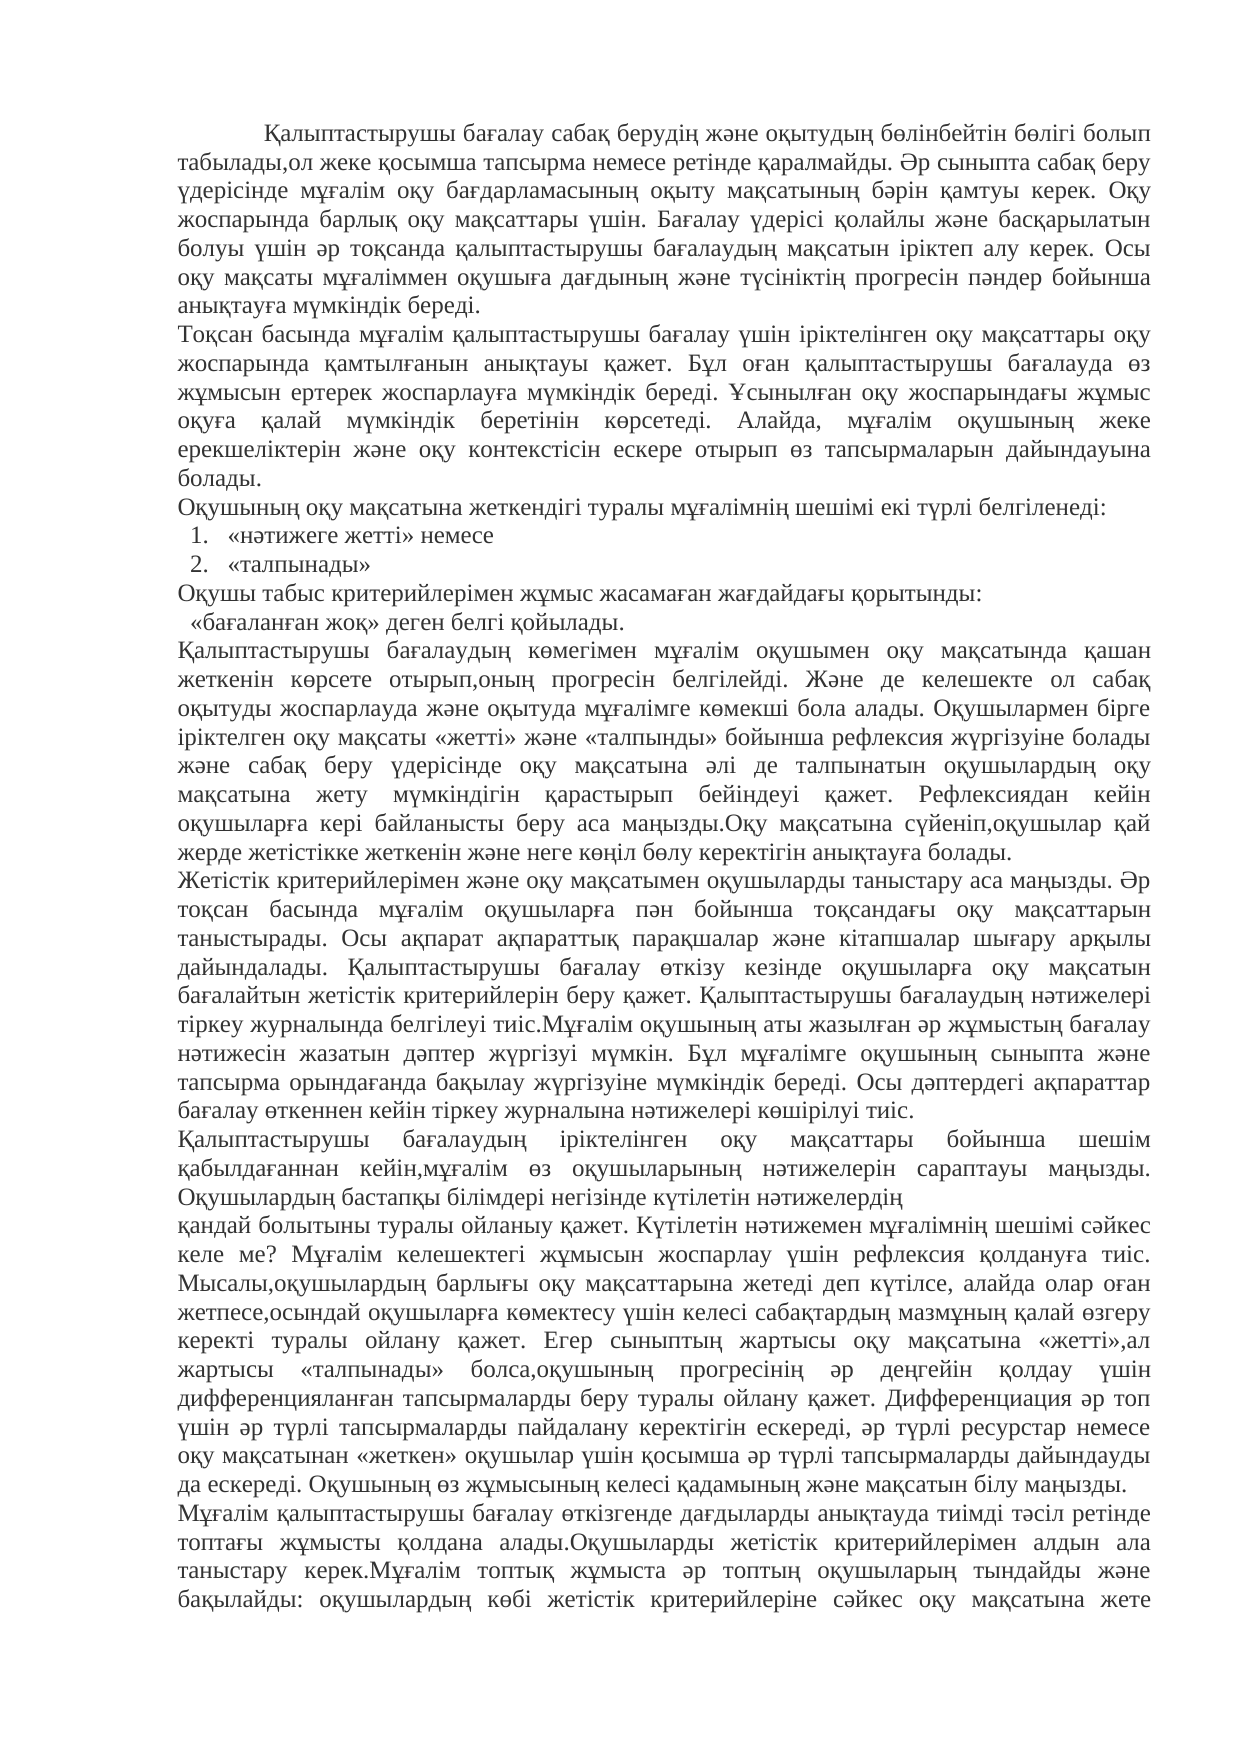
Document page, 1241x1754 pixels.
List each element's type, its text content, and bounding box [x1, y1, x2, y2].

list «талпынады» [190, 549, 1152, 578]
text Оқушының оқу мақсатына жеткендігі туралы мұғалімнің шешімі екі түрлі белгіленеді: [177, 492, 1152, 521]
text «бағаланған жоқ» деген белгі қойылады. [177, 607, 1152, 636]
text Қалыптастырушы бағалаудың көмегімен мұғалім оқушымен оқу мақсатында қашан жеткенін көрсете отырып,оның прогресін белгілейді. Және де келешекте ол сабақ оқытуды жоспарлауда және оқытуда мұғалімге көмекші бола алады. Оқушылармен бірге іріктелген оқу мақсаты «жетті» және «талпынды» бойынша рефлексия жүргізуіне болады және сабақ беру үдерісінде оқу мақсатына әлі де талпынатын оқушылардың оқу мақсатына жету мүмкіндігін қарастырып бейіндеуі қажет. Рефлексиядан кейін оқушыларға кері байланысты беру аса маңызды.Оқу мақсатына сүйеніп,оқушылар қай жерде жетістікке жеткенін және неге көңіл бөлу керектігін анықтауға болады. [177, 636, 1152, 866]
text Тоқсан басында мұғалім қалыптастырушы бағалау үшін іріктелінген оқу мақсаттары оқу жоспарында қамтылғанын анықтауы қажет. Бұл оған қалыптастырушы бағалауда өз жұмысын ертерек жоспарлауға мүмкіндік береді. Ұсынылған оқу жоспарындағы жұмыс оқуға қалай мүмкіндік беретінін көрсетеді. Алайда, мұғалім оқушының жеке ерекшеліктерін және оқу контекстісін ескере отырып өз тапсырмаларын дайындауына болады. [177, 319, 1152, 492]
text Қалыптастырушы бағалаудың іріктелінген оқу мақсаттары бойынша шешім қабылдағаннан кейін,мұғалім өз оқушыларының нәтижелерін сараптауы маңызды. Оқушылардың бастапқы білімдері негізінде күтілетін нәтижелердің [177, 1124, 1152, 1211]
text қандай болытыны туралы ойланыу қажет. Күтілетін нәтижемен мұғалімнің шешімі сәйкес келе ме? Мұғалім келешектегі жұмысын жоспарлау үшін рефлексия қолдануға тиіс. Мысалы,оқушылардың барлығы оқу мақсаттарына жетеді деп күтілсе, алайда олар оған жетпесе,осындай оқушыларға көмектесу үшін келесі сабақтардың мазмұның қалай өзгеру керекті туралы ойлану қажет. Егер сыныптың жартысы оқу мақсатына «жетті»,ал жартысы «талпынады» болса,оқушының прогресінің әр деңгейін қолдау үшін дифференцияланған тапсырмаларды беру туралы ойлану қажет. Дифференциация әр топ үшін әр түрлі тапсырмаларды пайдалану керектігін ескереді, әр түрлі ресурстар немесе оқу мақсатынан «жеткен» оқушылар үшін қосымша әр түрлі тапсырмаларды дайындауды да ескереді. Оқушының өз жұмысының келесі қадамының және мақсатын білу маңызды. [177, 1211, 1152, 1498]
text Оқушы табыс критерийлерімен жұмыс жасамаған жағдайдағы қорытынды: [177, 578, 1152, 607]
text Қалыптастырушы бағалау сабақ берудің және оқытудың бөлінбейтін бөлігі болып табылады,ол жеке қосымша тапсырма немесе ретінде қаралмайды. Әр сыныпта сабақ беру үдерісінде мұғалім оқу бағдарламасының оқыту мақсатының бәрін қамтуы керек. Оқу жоспарында барлық оқу мақсаттары үшін. Бағалау үдерісі қолайлы және басқарылатын болуы үшін әр тоқсанда қалыптастырушы бағалаудың мақсатын іріктеп алу керек. Осы оқу мақсаты мұғаліммен оқушыға дағдының және түсініктің прогресін пәндер бойынша анықтауға мүмкіндік береді. [177, 118, 1152, 319]
text Жетістік критерийлерімен және оқу мақсатымен оқушыларды таныстару аса маңызды. Әр тоқсан басында мұғалім оқушыларға пән бойынша тоқсандағы оқу мақсаттарын таныстырады. Осы ақпарат ақпараттық парақшалар және кітапшалар шығару арқылы дайындалады. Қалыптастырушы бағалау өткізу кезінде оқушыларға оқу мақсатын бағалайтын жетістік критерийлерін беру қажет. Қалыптастырушы бағалаудың нәтижелері тіркеу журналында белгілеуі тиіс.Мұғалім оқушының аты жазылған әр жұмыстың бағалау нәтижесін жазатын дәптер жүргізуі мүмкін. Бұл мұғалімге оқушының сыныпта және тапсырма орындағанда бақылау жүргізуіне мүмкіндік береді. Осы дәптердегі ақпараттар бағалау өткеннен кейін тіркеу журналына нәтижелері көшірілуі тиіс. [177, 866, 1152, 1124]
list «нәтижеге жетті» немесе [190, 521, 1152, 549]
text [177, 1498, 1152, 1613]
